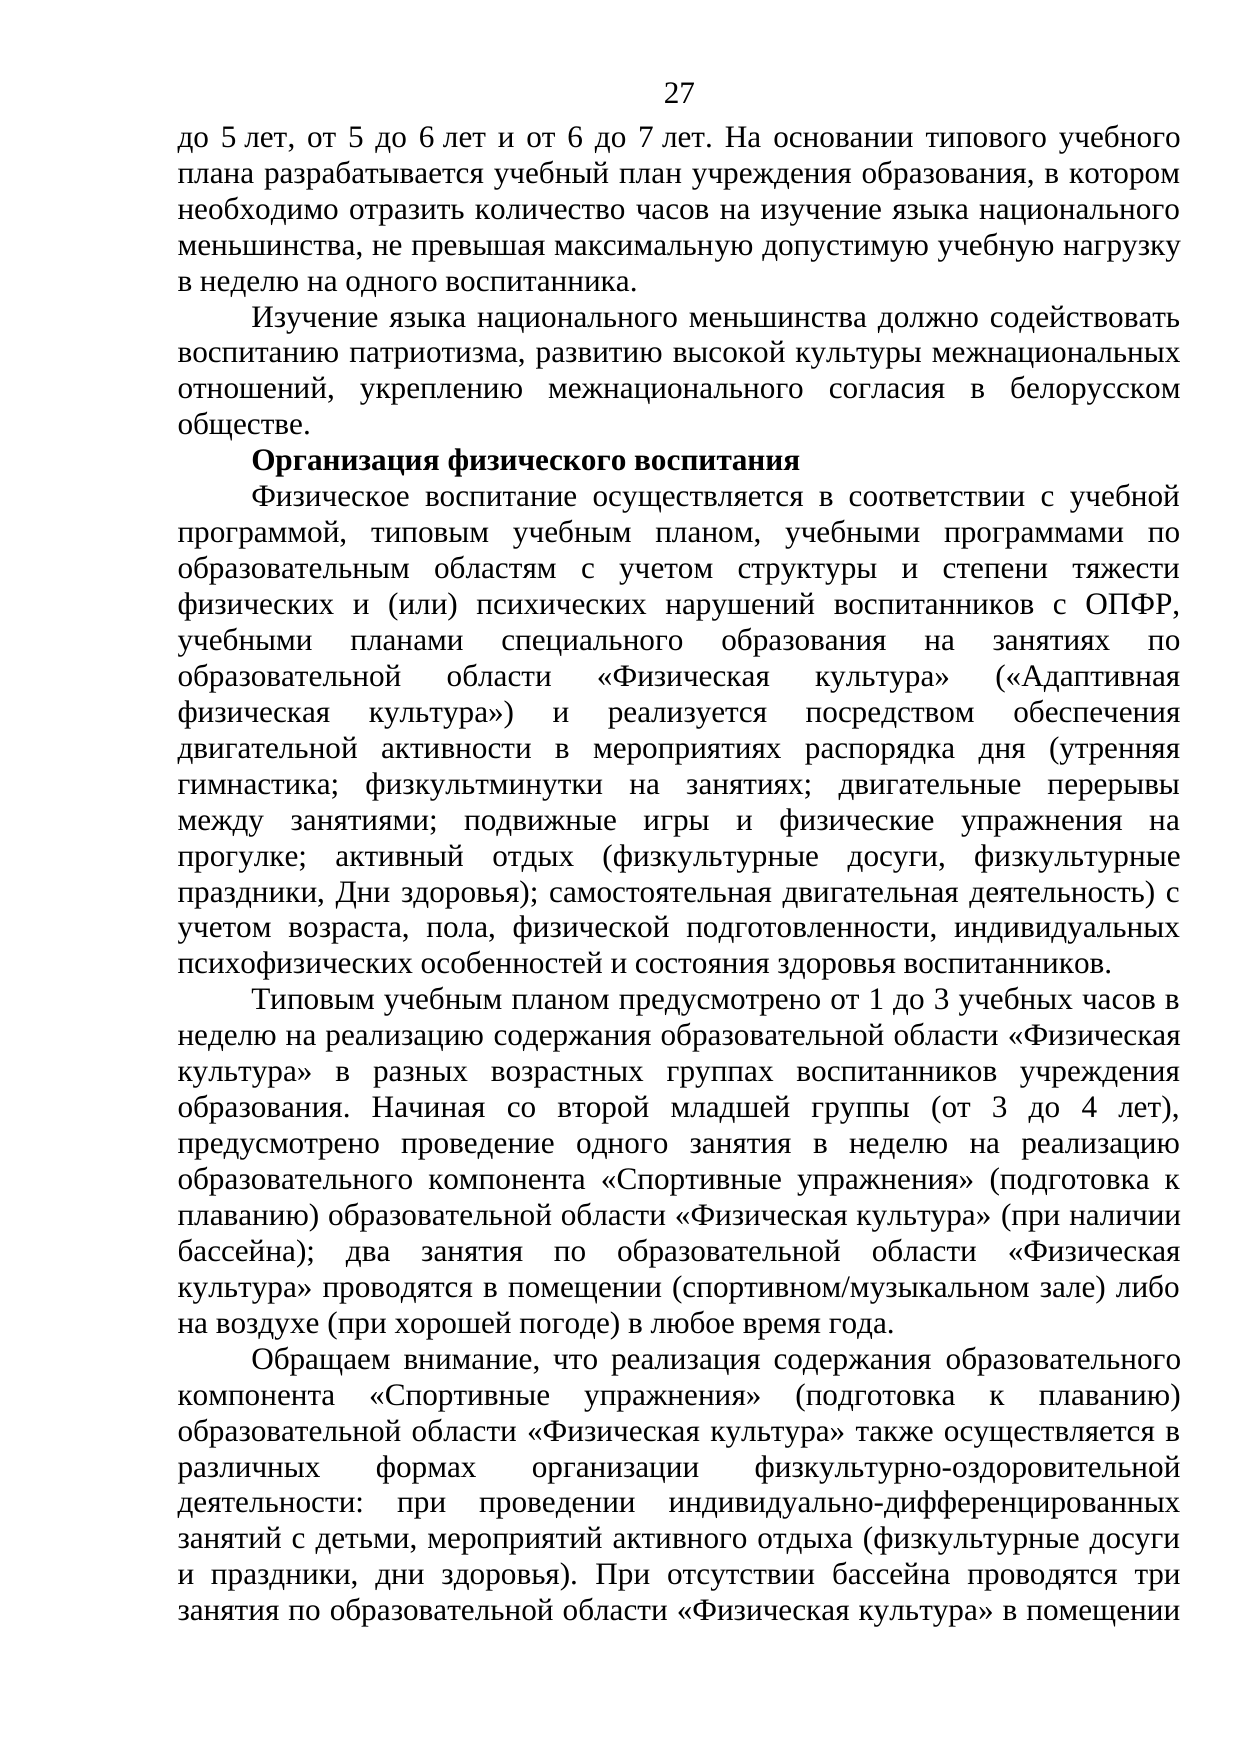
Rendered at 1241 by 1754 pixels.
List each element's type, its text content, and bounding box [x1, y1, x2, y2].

text Физическое воспитание осуществляется в соответствии с учебной программой, типовым учебным планом, учебными программами по образовательным областям с учетом структуры и степени тяжести физических и (или) психических нарушений воспитанников с ОПФР, учебными планами специального образования на занятиях по образовательной области «Физическая культура» («Адаптивная физическая культура») и реализуется посредством обеспечения двигательной активности в мероприятиях распорядка дня (утренняя гимнастика; физкультминутки на занятиях; двигательные перерывы между занятиями; подвижные игры и физические упражнения на прогулке; активный отдых (физкультурные досуги, физкультурные праздники, Дни здоровья); самостоятельная двигательная деятельность) с учетом возраста, пола, физической подготовленности, индивидуальных психофизических особенностей и состояния здоровья воспитанников. [177, 477, 1181, 981]
text Типовым учебным планом предусмотрено от 1 до 3 учебных часов в неделю на реализацию содержания образовательной области «Физическая культура» в разных возрастных группах воспитанников учреждения образования. Начиная со второй младшей группы (от 3 до 4 лет), предусмотрено проведение одного занятия в неделю на реализацию образовательного компонента «Спортивные упражнения» (подготовка к плаванию) образовательной области «Физическая культура» (при наличии бассейна); два занятия по образовательной области «Физическая культура» проводятся в помещении (спортивном/музыкальном зале) либо на воздухе (при хорошей погоде) в любое время года. [177, 981, 1181, 1340]
text Организация физического воспитания [177, 442, 1181, 477]
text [177, 1340, 1181, 1627]
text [177, 118, 1181, 298]
text Изучение языка национального меньшинства должно содействовать воспитанию патриотизма, развитию высокой культуры межнациональных отношений, укреплению межнационального согласия в белорусском обществе. [177, 298, 1181, 442]
